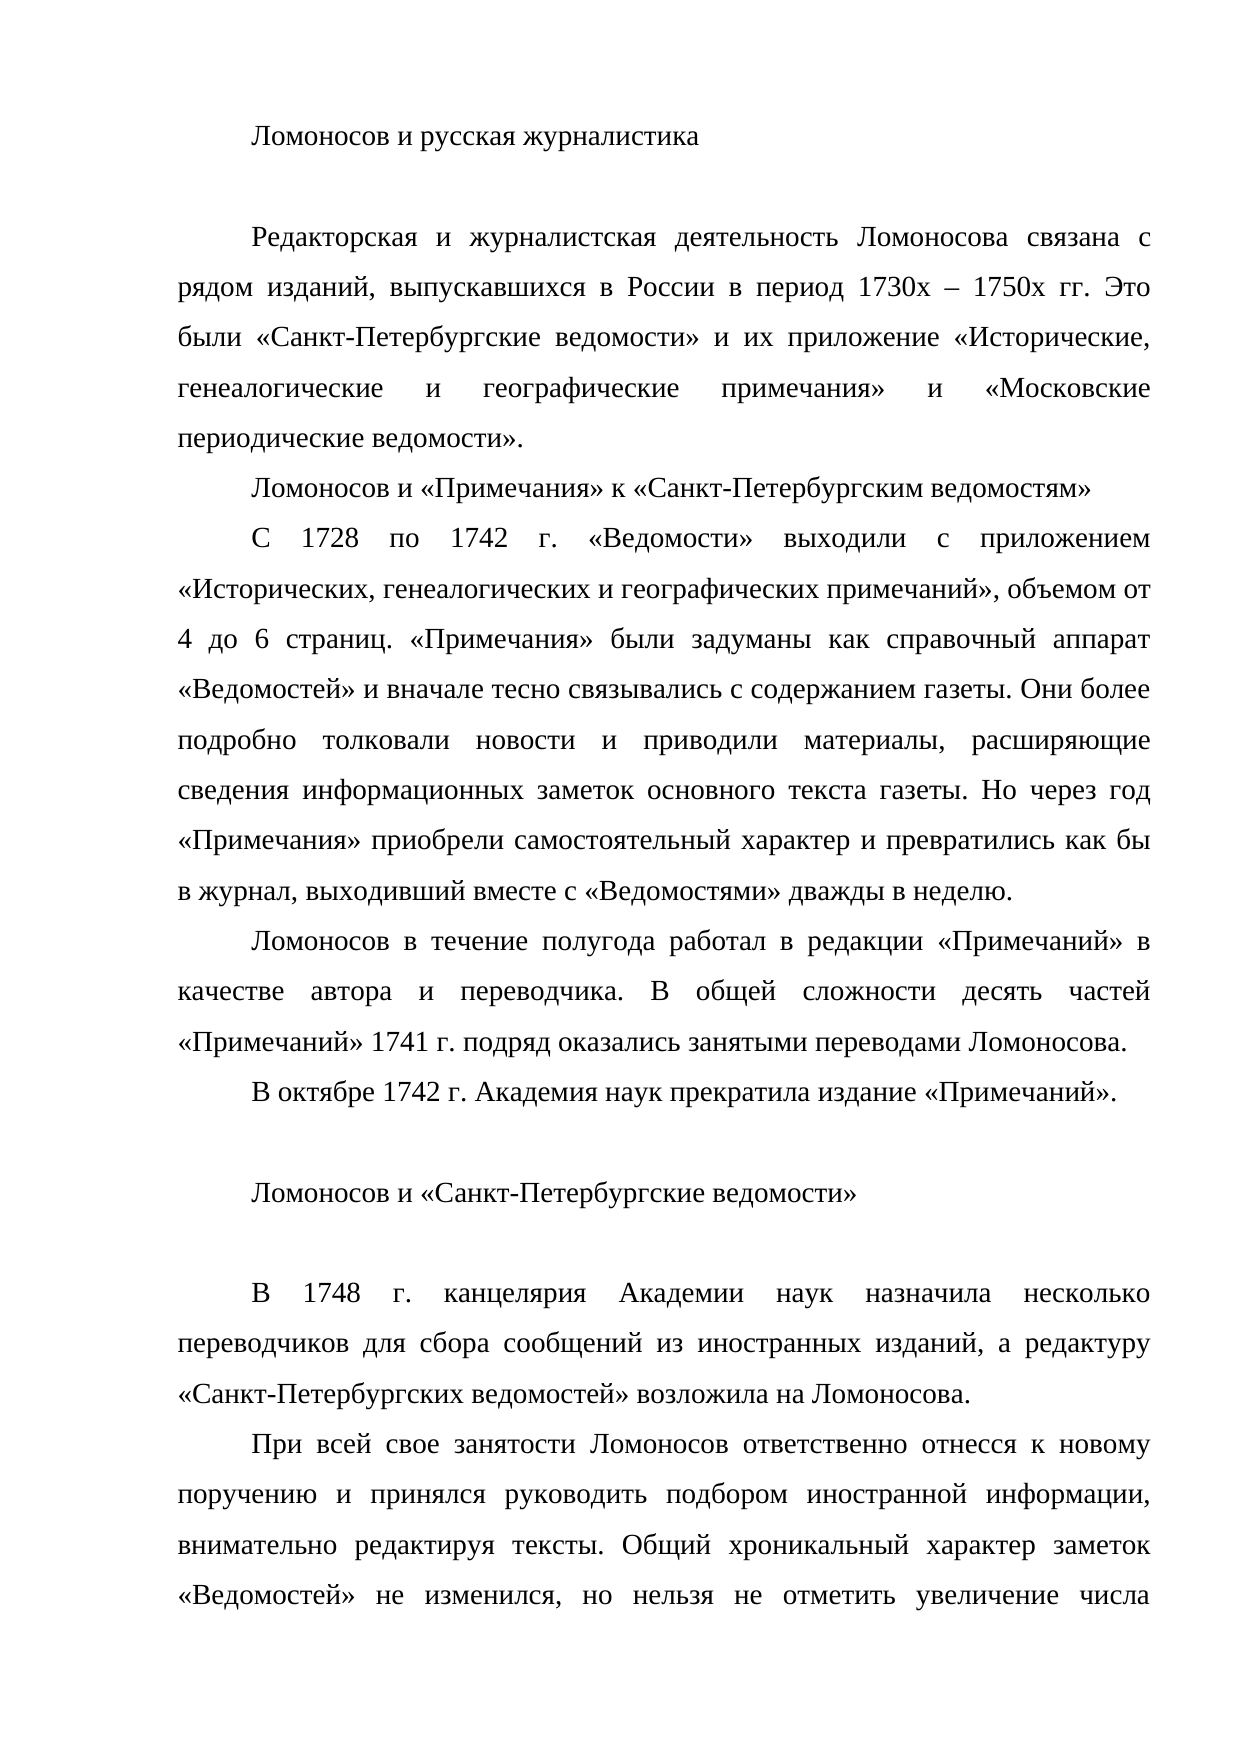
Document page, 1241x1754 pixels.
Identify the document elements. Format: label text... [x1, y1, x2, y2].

text В октябре 1742 г. Академия наук прекратила издание «Примечаний». [177, 1074, 1152, 1108]
text Ломоносов и русская журналистика [177, 118, 1152, 152]
text В 1748 г. канцелярия Академии наук назначила несколько переводчиков для сбора сообщений из иностранных изданий, а редактуру «Санкт-Петербургских ведомостей» возложила на Ломоносова. [177, 1275, 1152, 1409]
text Редакторская и журналистская деятельность Ломоносова связана с рядом изданий, выпускавшихся в России в период 1730х – 1750х гг. Это были «Санкт-Петербургские ведомости» и их приложение «Исторические, генеалогические и географические примечания» и «Московские периодические ведомости». [177, 219, 1152, 453]
text Ломоносов в течение полугода работал в редакции «Примечаний» в качестве автора и переводчика. В общей сложности десять частей «Примечаний» 1741 г. подряд оказались занятыми переводами Ломоносова. [177, 923, 1152, 1057]
text Ломоносов и «Примечания» к «Санкт-Петербургским ведомостям» [177, 470, 1152, 504]
text Ломоносов и «Санкт-Петербургские ведомости» [177, 1175, 1152, 1208]
text С 1728 по 1742 г. «Ведомости» выходили с приложением «Исторических, генеалогических и географических примечаний», объемом от 4 до 6 страниц. «Примечания» были задуманы как справочный аппарат «Ведомостей» и вначале тесно связывались с содержанием газеты. Они более подробно толковали новости и приводили материалы, расширяющие сведения информационных заметок основного текста газеты. Но через год «Примечания» приобрели самостоятельный характер и превратились как бы в журнал, выходивший вместе с «Ведомостями» дважды в неделю. [177, 521, 1152, 906]
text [177, 1426, 1152, 1611]
